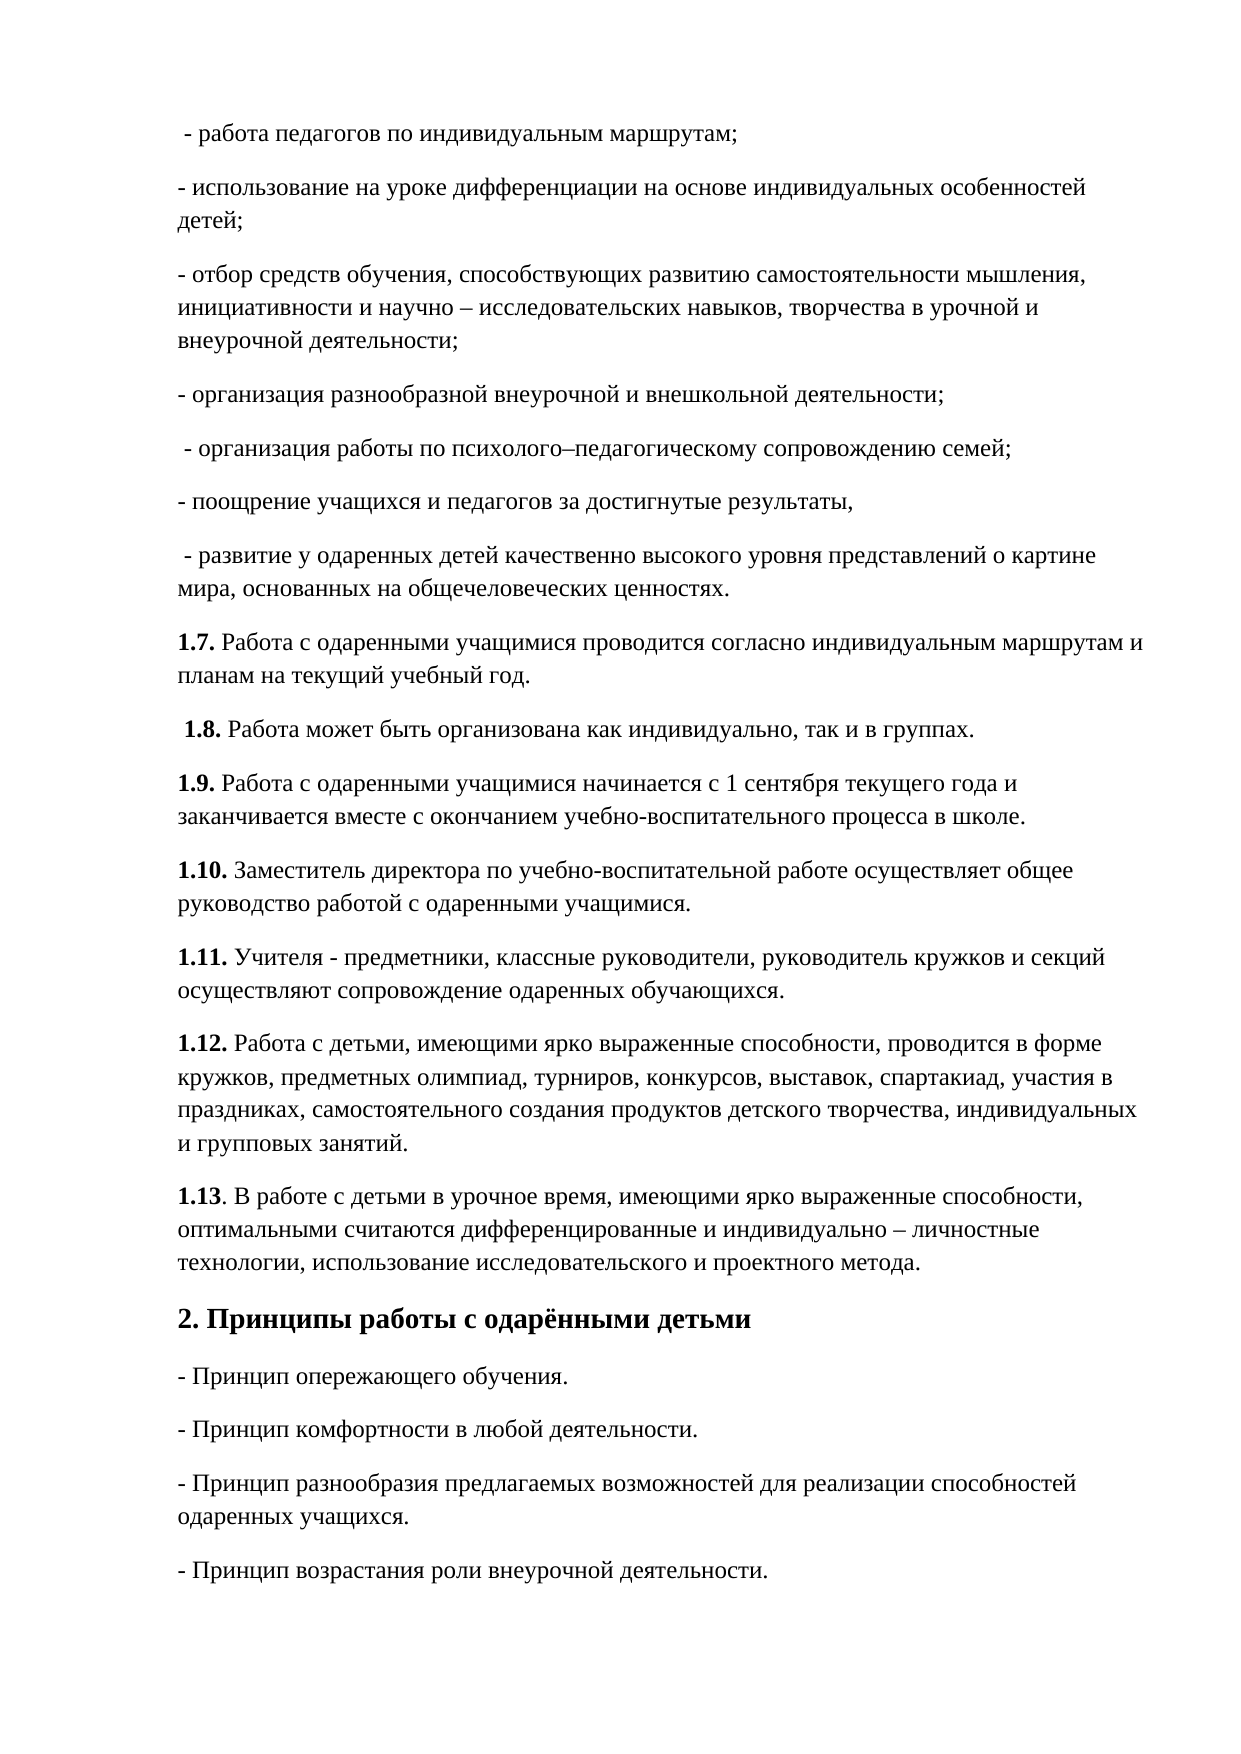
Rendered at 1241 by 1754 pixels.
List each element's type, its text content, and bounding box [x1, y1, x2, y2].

text 1.12. Работа с детьми, имеющими ярко выраженные способности, проводится в форме кружков, предметных олимпиад, турниров, конкурсов, выставок, спартакиад, участия в праздниках, самостоятельного создания продуктов детского творчества, индивидуальных и групповых занятий. [177, 1028, 1152, 1156]
text - работа педагогов по индивидуальным маршрутам; [177, 118, 1152, 147]
text - организация разнообразной внеурочной и внешкольной деятельности; [177, 379, 1152, 407]
text - Принцип разнообразия предлагаемых возможностей для реализации способностей одаренных учащихся. [177, 1468, 1152, 1530]
text 1.9. Работа с одаренными учащимися начинается с 1 сентября текущего года и заканчивается вместе с окончанием учебно-воспитательного процесса в школе. [177, 768, 1152, 830]
text - Принцип комфортности в любой деятельности. [177, 1414, 1152, 1443]
text - Принцип опережающего обучения. [177, 1361, 1152, 1389]
text 1.10. Заместитель директора по учебно-воспитательной работе осуществляет общее руководство работой с одаренными учащимися. [177, 855, 1152, 917]
text 1.8. Работа может быть организована как индивидуально, так и в группах. [177, 714, 1152, 743]
text 1.11. Учителя - предметники, классные руководители, руководитель кружков и секций осуществляют сопровождение одаренных обучающихся. [177, 942, 1152, 1003]
text - поощрение учащихся и педагогов за достигнутые результаты, [177, 486, 1152, 515]
text 1.13. В работе с детьми в урочное время, имеющими ярко выраженные способности, оптимальными считаются дифференцированные и индивидуально – личностные технологии, использование исследовательского и проектного метода. [177, 1181, 1152, 1276]
text - развитие у одаренных детей качественно высокого уровня представлений о картине мира, основанных на общечеловеческих ценностях. [177, 540, 1152, 602]
text - отбор средств обучения, способствующих развитию самостоятельности мышления, инициативности и научно – исследовательских навыков, творчества в урочной и внеурочной деятельности; [177, 259, 1152, 354]
text - Принцип возрастания роли внеурочной деятельности. [177, 1555, 1152, 1584]
text 1.7. Работа с одаренными учащимися проводится согласно индивидуальным маршрутам и планам на текущий учебный год. [177, 627, 1152, 689]
text - использование на уроке дифференциации на основе индивидуальных особенностей детей; [177, 172, 1152, 234]
text - организация работы по психолого–педагогическому сопровождению семей; [177, 433, 1152, 461]
text 2. Принципы работы с одарёнными детьми [177, 1301, 1152, 1335]
